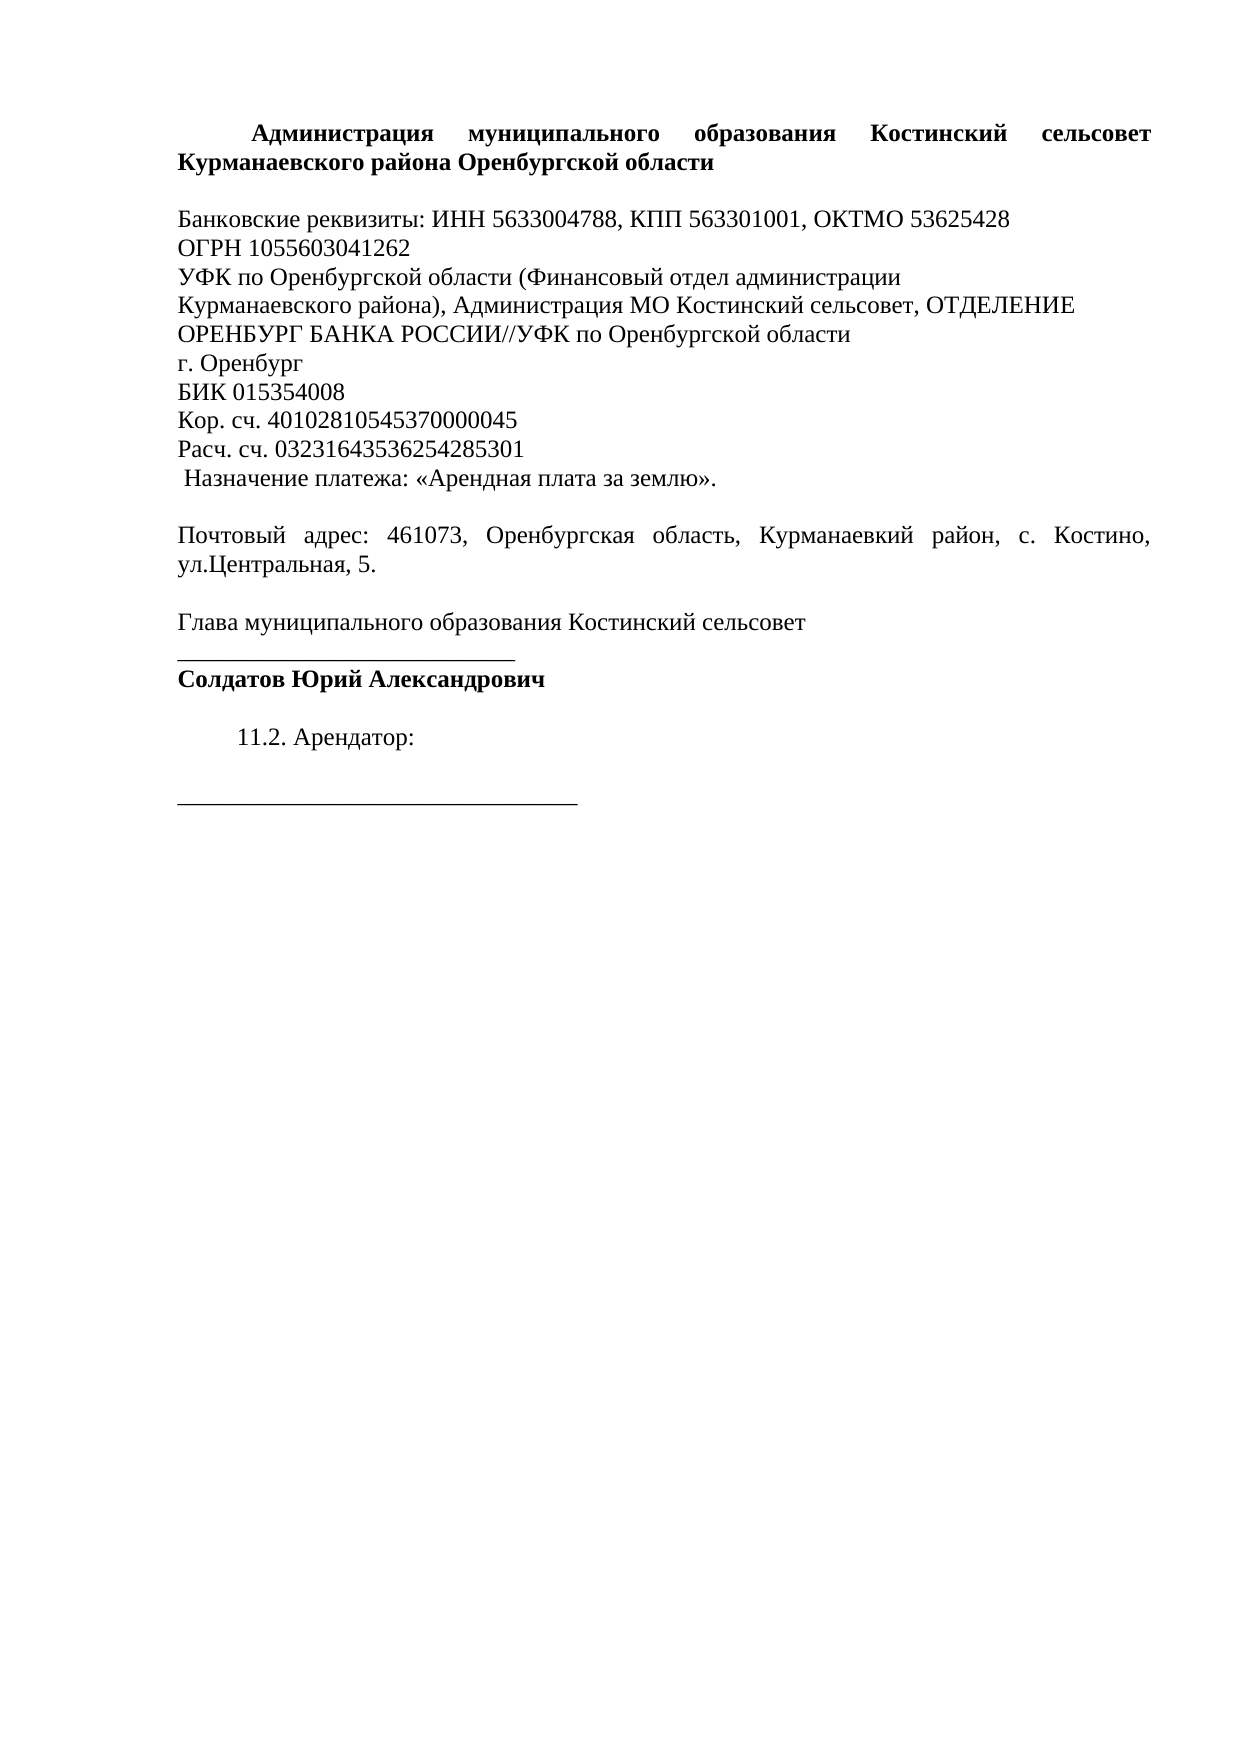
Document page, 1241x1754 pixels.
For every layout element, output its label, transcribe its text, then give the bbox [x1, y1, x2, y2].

text УФК по Оренбургской области (Финансовый отдел администрации [177, 262, 1152, 291]
text г. Оренбург [177, 348, 1152, 377]
text Расч. сч. 03231643536254285301 [177, 434, 1152, 463]
text Назначение платежа: «Арендная плата за землю». [177, 463, 1152, 492]
text ___________________________ [177, 636, 1152, 664]
text ________________________________ [177, 779, 1152, 808]
text Банковские реквизиты: ИНН 5633004788, КПП 563301001, ОКТМО 53625428 [177, 204, 1152, 233]
text БИК 015354008 [177, 377, 1152, 406]
text ОГРН 1055603041262 [177, 233, 1152, 262]
text Солдатов Юрий Александрович [177, 664, 1152, 693]
text 11.2. Арендатор: [177, 722, 1152, 751]
text Глава муниципального образования Костинский сельсовет [177, 607, 1152, 636]
text Администрация муниципального образования Костинский сельсовет Курманаевского района Оренбургской области [177, 118, 1152, 176]
text Курманаевского района), Администрация МО Костинский сельсовет, ОТДЕЛЕНИЕ ОРЕНБУРГ БАНКА РОССИИ//УФК по Оренбургской области [177, 291, 1152, 348]
text Почтовый адрес: 461073, Оренбургская область, Курманаевкий район, с. Костино, ул.Центральная, 5. [177, 521, 1152, 578]
text Кор. сч. 40102810545370000045 [177, 406, 1152, 434]
